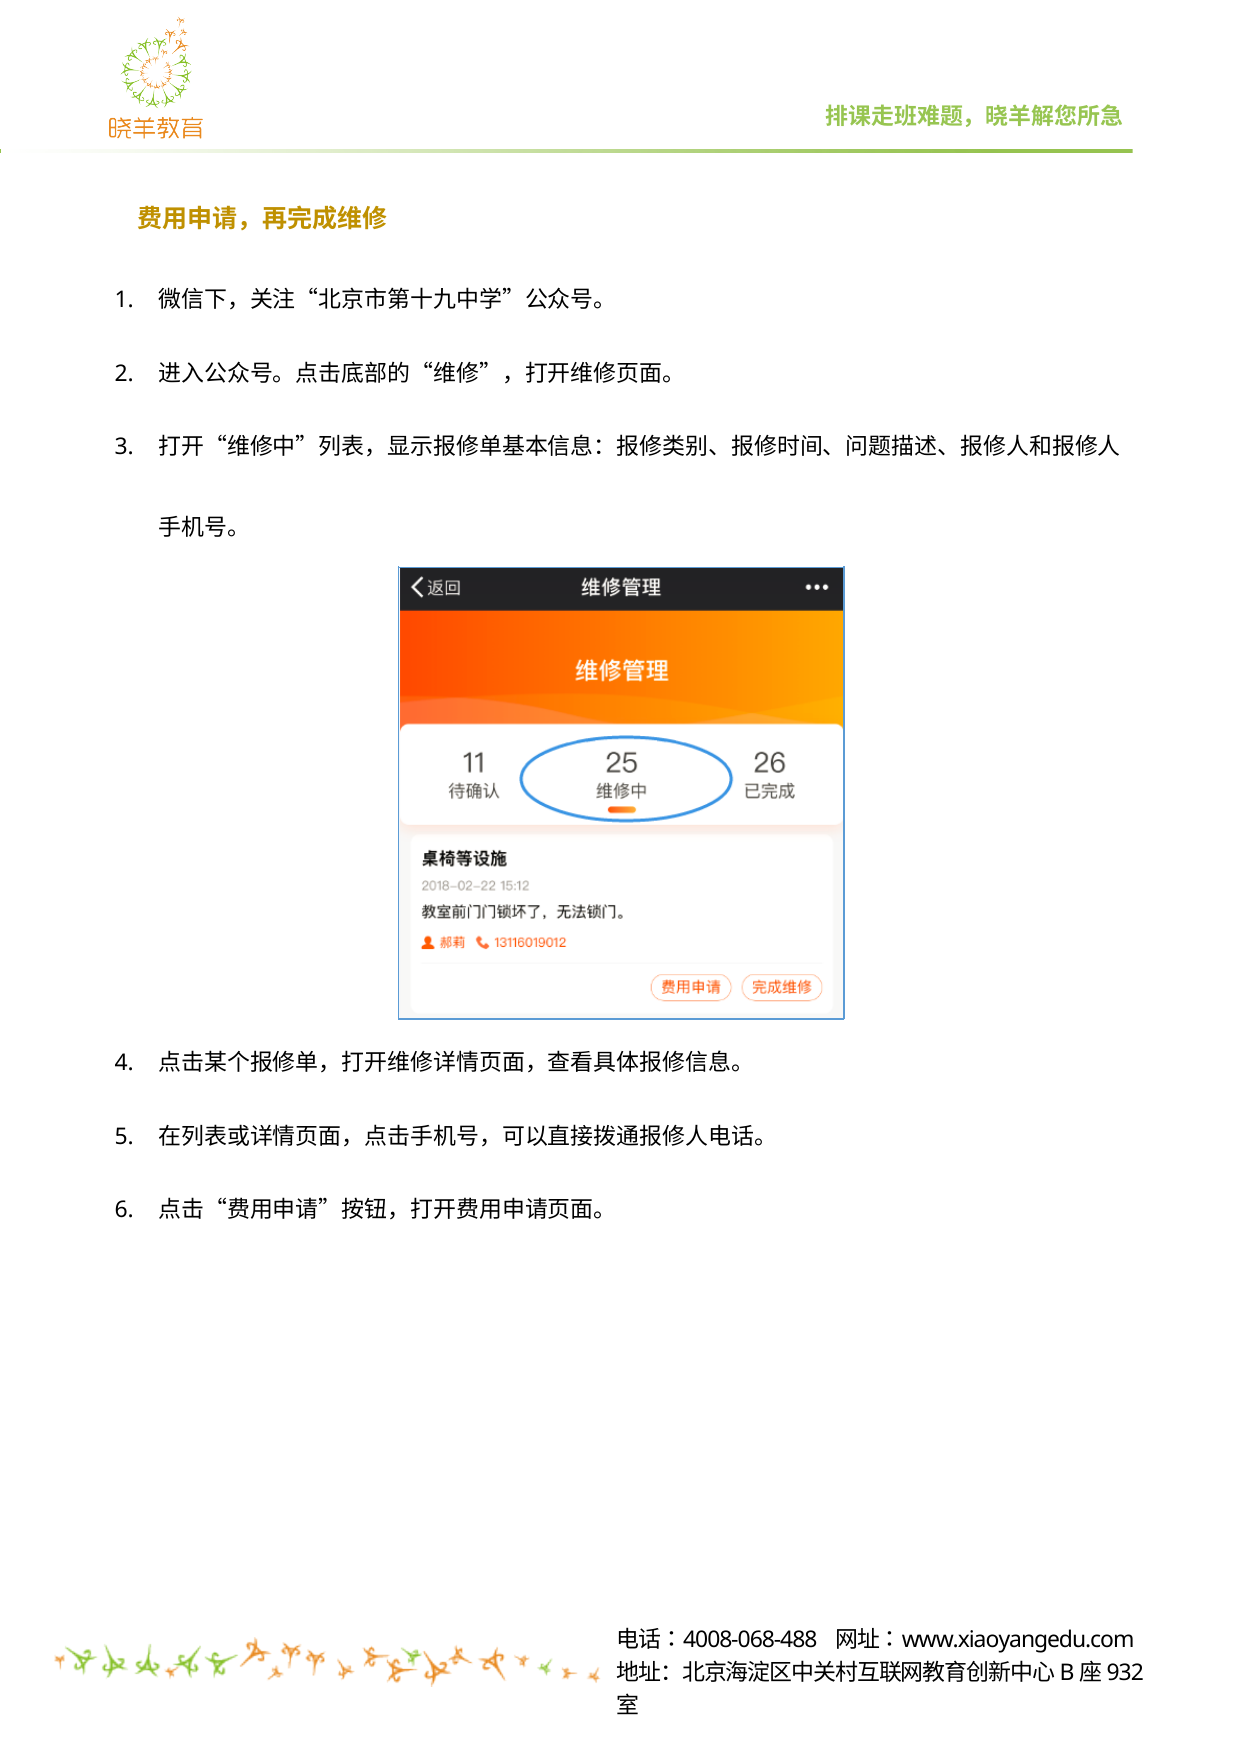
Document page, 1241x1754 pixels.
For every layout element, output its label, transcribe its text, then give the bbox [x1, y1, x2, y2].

picture [51, 1637, 608, 1687]
picture [109, 16, 203, 139]
list 点击某个报修单，打开维修详情页面，查看具体报修信息。 [114, 1028, 1128, 1093]
list 在列表或详情页面，点击手机号，可以直接拨通报修人电话。 [114, 1102, 1128, 1167]
list 微信下，关注“北京市第十九中学”公众号。 [114, 265, 1128, 330]
list 进入公众号。点击底部的“维修”，打开维修页面。 [114, 339, 1128, 404]
subtitle 费用申请，再完成维修 [112, 184, 1128, 249]
list 点击“费用申请”按钮，打开费用申请页面。 [114, 1175, 1128, 1240]
picture [399, 568, 843, 1018]
picture [0, 141, 1133, 160]
list 打开“维修中”列表，显示报修单基本信息：报修类别、报修时间、问题描述、报修人和报修人手机号。 [114, 412, 1128, 558]
